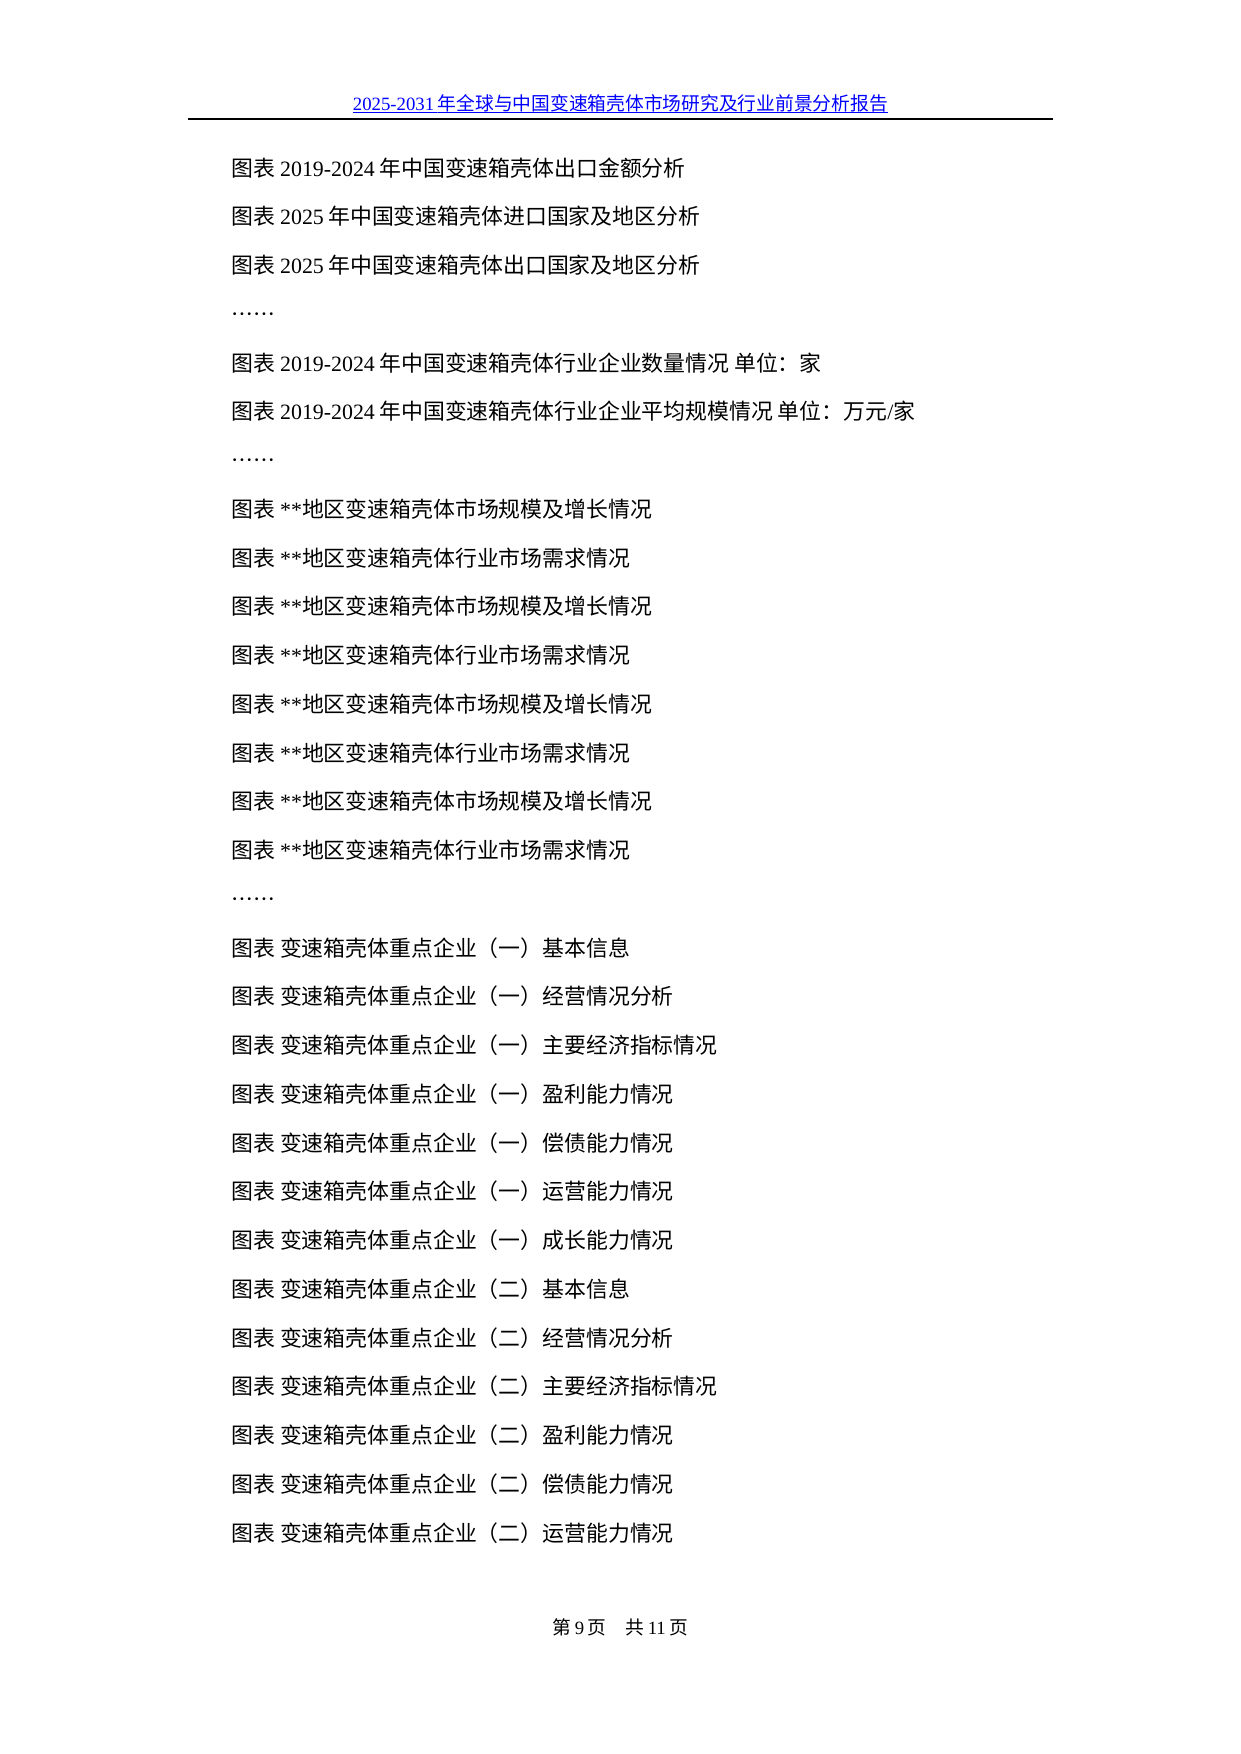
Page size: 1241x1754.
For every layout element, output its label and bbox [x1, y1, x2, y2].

text [187, 150, 1053, 1548]
